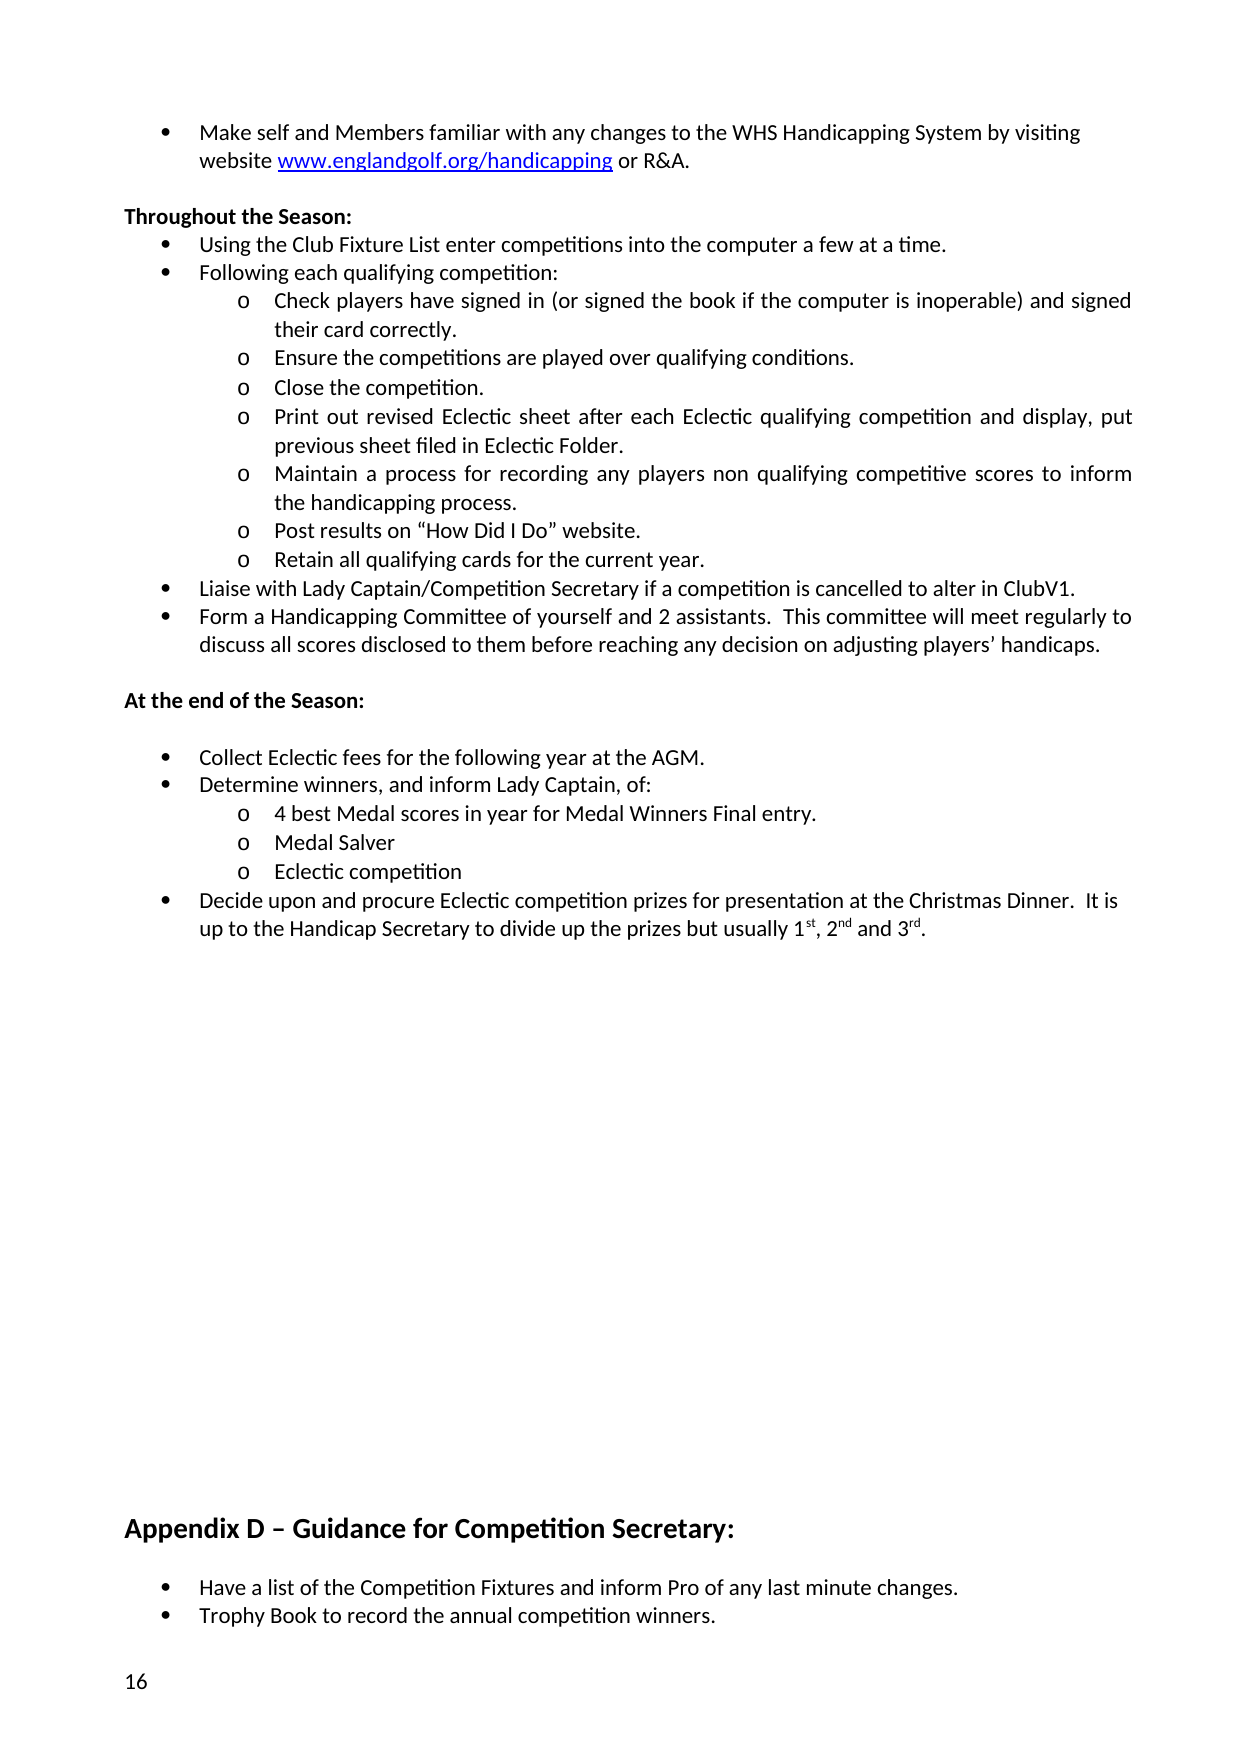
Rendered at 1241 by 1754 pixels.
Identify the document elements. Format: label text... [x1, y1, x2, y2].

list Determine winners, and inform Lady Captain, of: [162, 771, 1134, 799]
text At the end of the Season: [124, 687, 1134, 714]
list Maintain a process for recording any players non qualifying competitive scores to inform the handicapping process. [237, 459, 1134, 516]
text Appendix D – Guidance for Competition Secretary: [124, 1510, 1134, 1545]
list Eclectic competition [237, 857, 1134, 886]
list Form a Handicapping Committee of yourself and 2 assistants. This committee will meet regularly to discuss all scores disclosed to them before reaching any decision on adjusting players’ handicaps. [162, 602, 1134, 658]
list Collect Eclectic fees for the following year at the AGM. [162, 743, 1134, 771]
list Using the Club Fixture List enter competitions into the computer a few at a time. [162, 230, 1134, 258]
list Following each qualifying competition: [162, 258, 1134, 286]
list Trophy Book to record the annual competition winners. [162, 1601, 1134, 1629]
list Decide upon and procure Eclectic competition prizes for presentation at the Christmas Dinner. It is up to the Handicap Secretary to divide up the prizes but usually 1st, 2nd and 3rd. [162, 886, 1134, 942]
list Liaise with Lady Captain/Competition Secretary if a competition is cancelled to alter in ClubV1. [162, 574, 1134, 602]
list Have a list of the Competition Fixtures and inform Pro of any last minute changes. [162, 1573, 1134, 1601]
list Check players have signed in (or signed the book if the computer is inoperable) and signed their card correctly. [237, 286, 1134, 343]
list Medal Salver [237, 828, 1134, 857]
list Make self and Members familiar with any changes to the WHS Handicapping System by visiting website www.englandgolf.org/handicapping or R&A. [162, 118, 1134, 174]
list 4 best Medal scores in year for Medal Winners Final entry. [237, 799, 1134, 828]
list Retain all qualifying cards for the current year. [237, 545, 1134, 574]
list Close the competition. [237, 373, 1134, 402]
list Post results on “How Did I Do” website. [237, 516, 1134, 545]
list Ensure the competitions are played over qualifying conditions. [237, 343, 1134, 373]
list Print out revised Eclectic sheet after each Eclectic qualifying competition and display, put previous sheet filed in Eclectic Folder. [237, 402, 1134, 459]
text Throughout the Season: [124, 202, 1134, 230]
